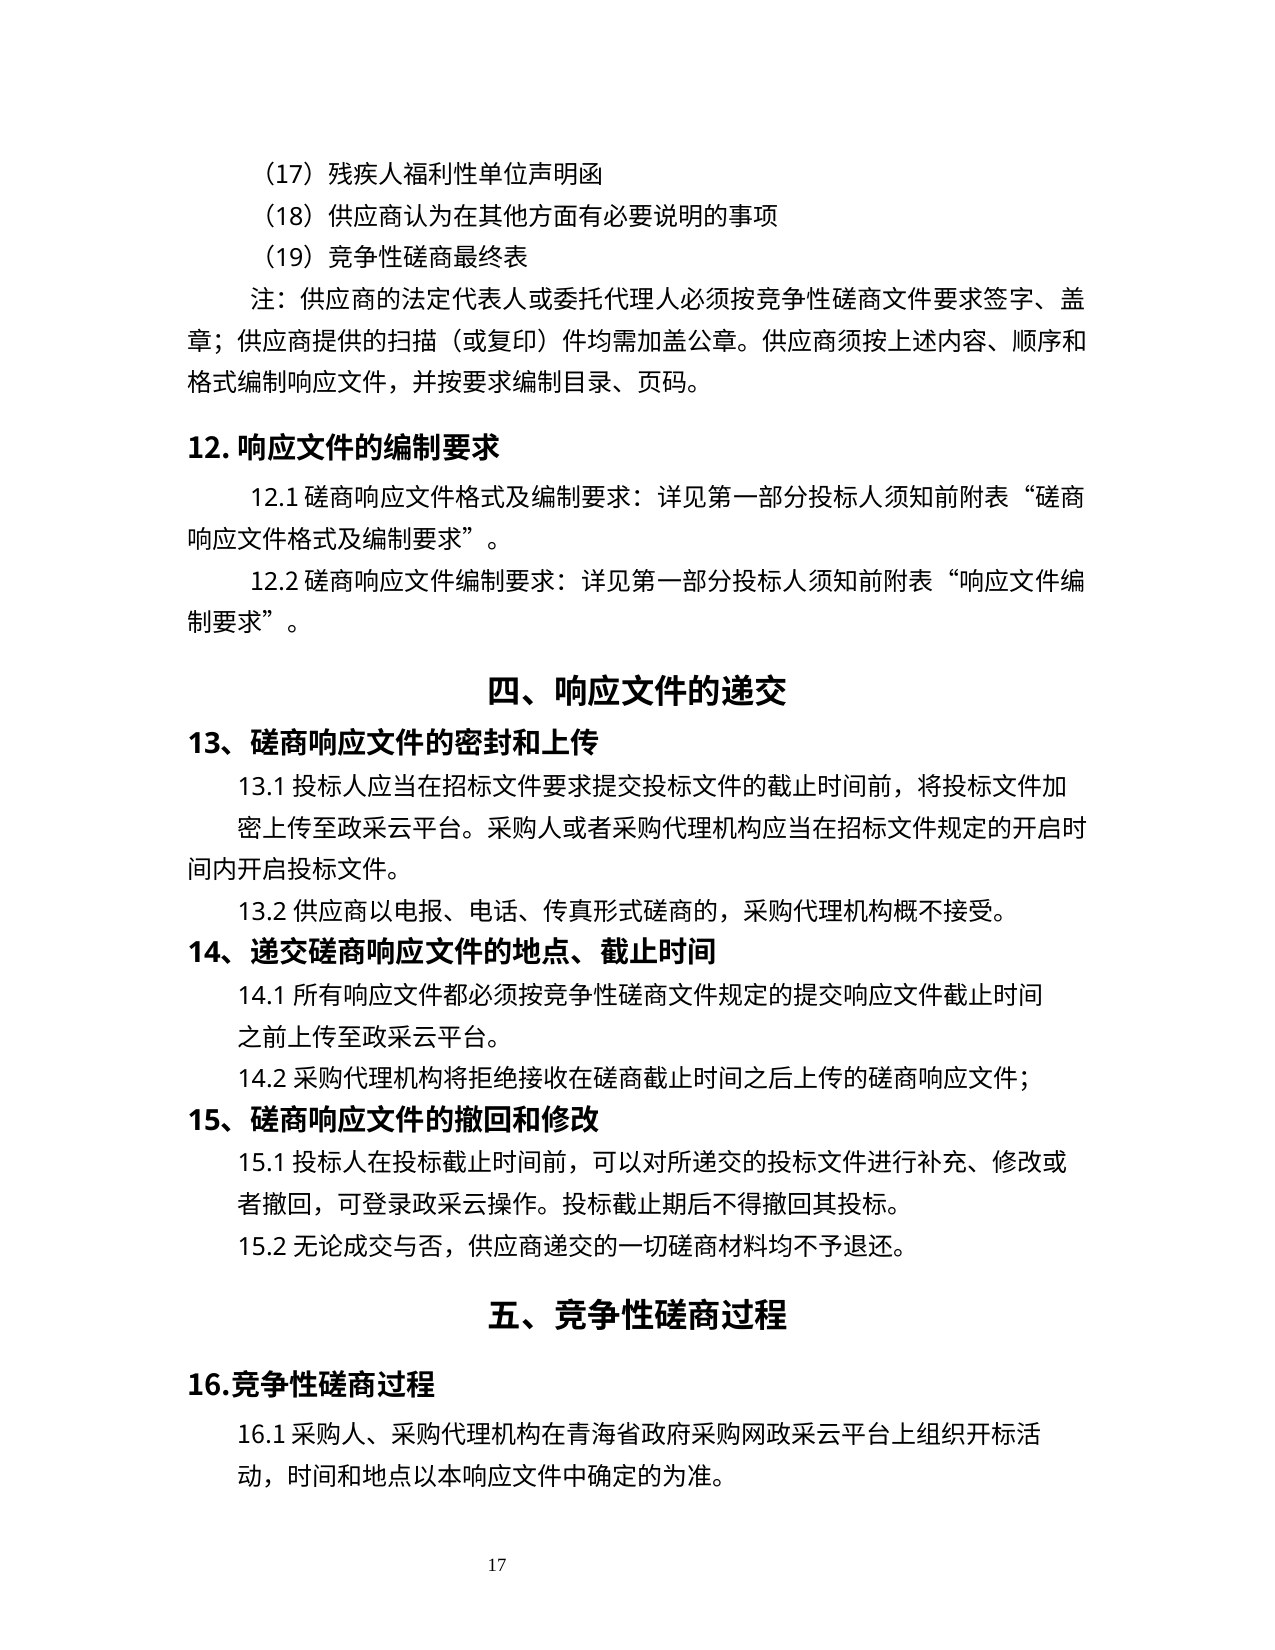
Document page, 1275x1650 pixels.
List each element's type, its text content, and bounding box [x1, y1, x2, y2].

text 13、磋商响应文件的密封和上传 [187, 720, 1088, 762]
text 之前上传至政采云平台。 [187, 1013, 1088, 1054]
text （19）竞争性磋商最终表 [187, 233, 1088, 275]
text 13.1投标人应当在招标文件要求提交投标文件的截止时间前，将投标文件加 [187, 762, 1088, 804]
text 者撤回，可登录政采云操作。投标截止期后不得撤回其投标。 [187, 1180, 1088, 1222]
text 15.1投标人在投标截止时间前，可以对所递交的投标文件进行补充、修改或 [187, 1138, 1088, 1180]
text 注：供应商的法定代表人或委托代理人必须按竞争性磋商文件要求签字、盖章；供应商提供的扫描（或复印）件均需加盖公章。供应商须按上述内容、顺序和格式编制响应文件，并按要求编制目录、页码。 [187, 275, 1088, 400]
text 14.1 所有响应文件都必须按竞争性磋商文件规定的提交响应文件截止时间 [187, 971, 1088, 1013]
text 16.1 采购人、采购代理机构在青海省政府采购网政采云平台上组织开标活 [187, 1410, 1088, 1452]
text 15.2 无论成交与否，供应商递交的一切磋商材料均不予退还。 [187, 1222, 1088, 1263]
text 12.2磋商响应文件编制要求：详见第一部分投标人须知前附表“响应文件编制要求”。 [187, 557, 1088, 640]
title 12. 响应文件的编制要求 [187, 425, 1088, 467]
title 四、响应文件的递交 [187, 665, 1088, 713]
text 12.1磋商响应文件格式及编制要求：详见第一部分投标人须知前附表“磋商响应文件格式及编制要求”。 [187, 473, 1088, 557]
text 14.2 采购代理机构将拒绝接收在磋商截止时间之后上传的磋商响应文件； [187, 1054, 1088, 1096]
text 13.2 供应商以电报、电话、传真形式磋商的，采购代理机构概不接受。 [187, 887, 1088, 929]
title 16.竞争性磋商过程 [187, 1362, 1088, 1404]
text （18）供应商认为在其他方面有必要说明的事项 [187, 192, 1088, 233]
text 动，时间和地点以本响应文件中确定的为准。 [187, 1452, 1088, 1494]
text 密上传至政采云平台。采购人或者采购代理机构应当在招标文件规定的开启时间内开启投标文件。 [187, 804, 1088, 887]
text 14、递交磋商响应文件的地点、截止时间 [187, 929, 1088, 971]
title 五、竞争性磋商过程 [187, 1288, 1088, 1337]
text 15、磋商响应文件的撤回和修改 [187, 1096, 1088, 1138]
text （17）残疾人福利性单位声明函 [187, 150, 1088, 192]
